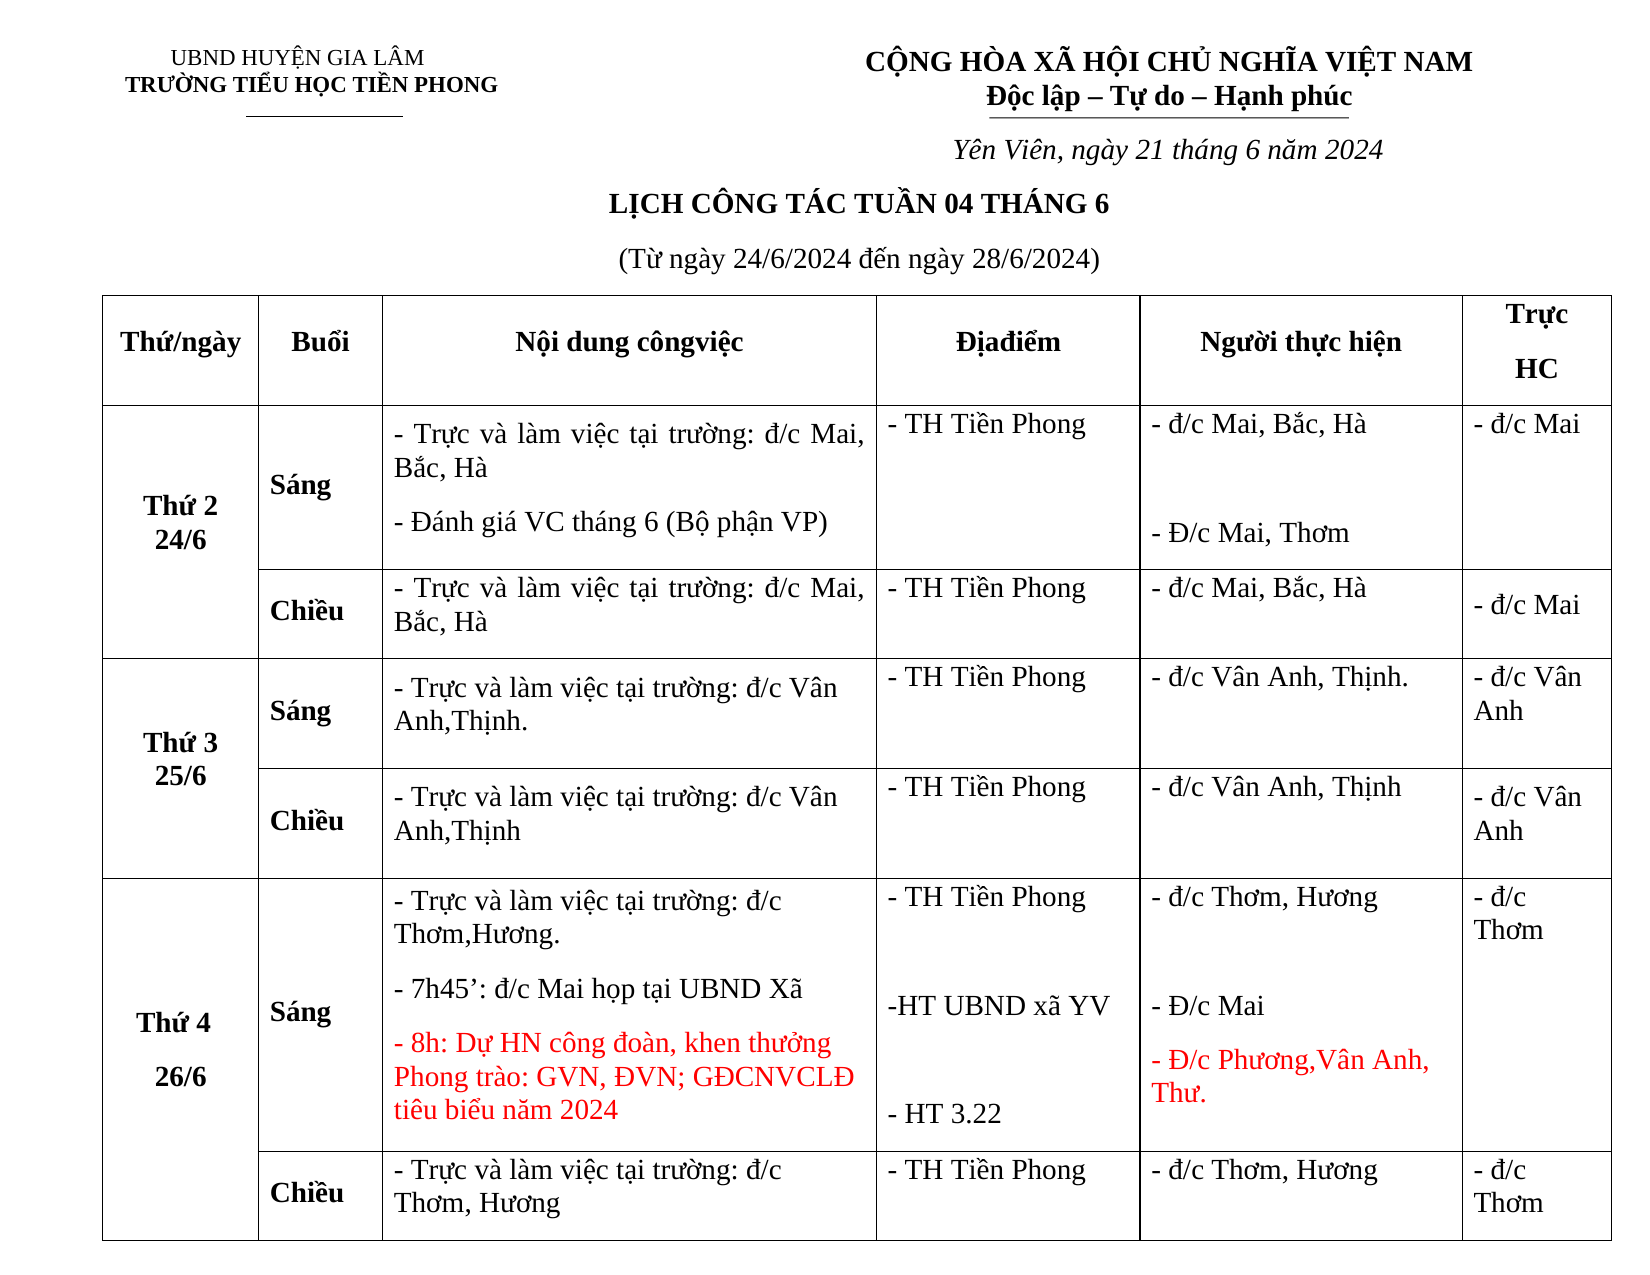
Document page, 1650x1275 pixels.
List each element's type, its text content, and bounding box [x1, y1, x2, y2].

table_header Người thực hiện [1141, 296, 1462, 405]
table_header Địađiểm [877, 296, 1139, 405]
table_cell Thứ 2 24/6 [103, 406, 258, 658]
table_cell - đ/c Vân Anh, Thịnh [1141, 769, 1462, 878]
table_cell - đ/c Thơm [1463, 1152, 1611, 1240]
table_header Buổi [259, 296, 382, 405]
table_cell - đ/c Thơm [1463, 879, 1611, 1151]
table_cell - đ/c Vân Anh [1463, 769, 1611, 878]
table_cell Sáng [259, 406, 382, 569]
table_cell - TH Tiền Phong [877, 570, 1139, 658]
table_cell - Trực và làm việc tại trường: đ/c Vân Anh,Thịnh [383, 769, 876, 878]
table_cell - TH Tiền Phong [877, 769, 1139, 878]
table_cell - đ/c Mai [1463, 406, 1611, 569]
table_cell - Trực và làm việc tại trường: đ/c Vân Anh,Thịnh. [383, 659, 876, 768]
table_cell Thứ 4 26/6 [103, 879, 258, 1240]
table_header LỊCH CÔNG TÁC TUẦN 04 THÁNG 6 (Từ ngày 24/6/2024 đến ngày 28/6/2024) [102, 44, 1616, 295]
table_cell - đ/c Vân Anh [1463, 659, 1611, 768]
table_cell - TH Tiền Phong [877, 1152, 1139, 1240]
table_cell - đ/c Thơm, Hương [1141, 1152, 1462, 1240]
table_cell - đ/c Thơm, Hương - Đ/c Mai - Đ/c Phương,Vân Anh, Thư. [1141, 879, 1462, 1151]
table_cell - đ/c Vân Anh, Thịnh. [1141, 659, 1462, 768]
table_cell Chiều [259, 769, 382, 878]
table_cell - Trực và làm việc tại trường: đ/c Thơm,Hương. - 7h45’: đ/c Mai họp tại UBND Xã - 8h: Dự HN công đoàn, khen thưởng Phong trào: GVN, ĐVN; GĐCNVCLĐ tiêu biểu năm 2024 [383, 879, 876, 1151]
table_header Nội dung côngviệc [383, 296, 876, 405]
table_cell Sáng [259, 659, 382, 768]
table_cell - Trực và làm việc tại trường: đ/c Mai, Bắc, Hà - Đánh giá VC tháng 6 (Bộ phận VP) [383, 406, 876, 569]
table_cell - đ/c Mai, Bắc, Hà [1141, 570, 1462, 658]
table_cell - TH Tiền Phong [877, 406, 1139, 569]
table_cell - đ/c Mai [1463, 570, 1611, 658]
table_cell Sáng [259, 879, 382, 1151]
table_header Trực HC [1463, 296, 1611, 405]
table_cell - Trực và làm việc tại trường: đ/c Mai, Bắc, Hà [383, 570, 876, 658]
table_header Thứ/ngày [103, 296, 258, 405]
table_cell Chiều [259, 1152, 382, 1240]
table_cell Chiều [259, 570, 382, 658]
table_cell - TH Tiền Phong [877, 659, 1139, 768]
table_cell - đ/c Mai, Bắc, Hà - Đ/c Mai, Thơm [1141, 406, 1462, 569]
table_cell - TH Tiền Phong -HT UBND xã YV - HT 3.22 [877, 879, 1139, 1151]
table_cell - Trực và làm việc tại trường: đ/c Thơm, Hương [383, 1152, 876, 1240]
table_cell Thứ 3 25/6 [103, 659, 258, 878]
